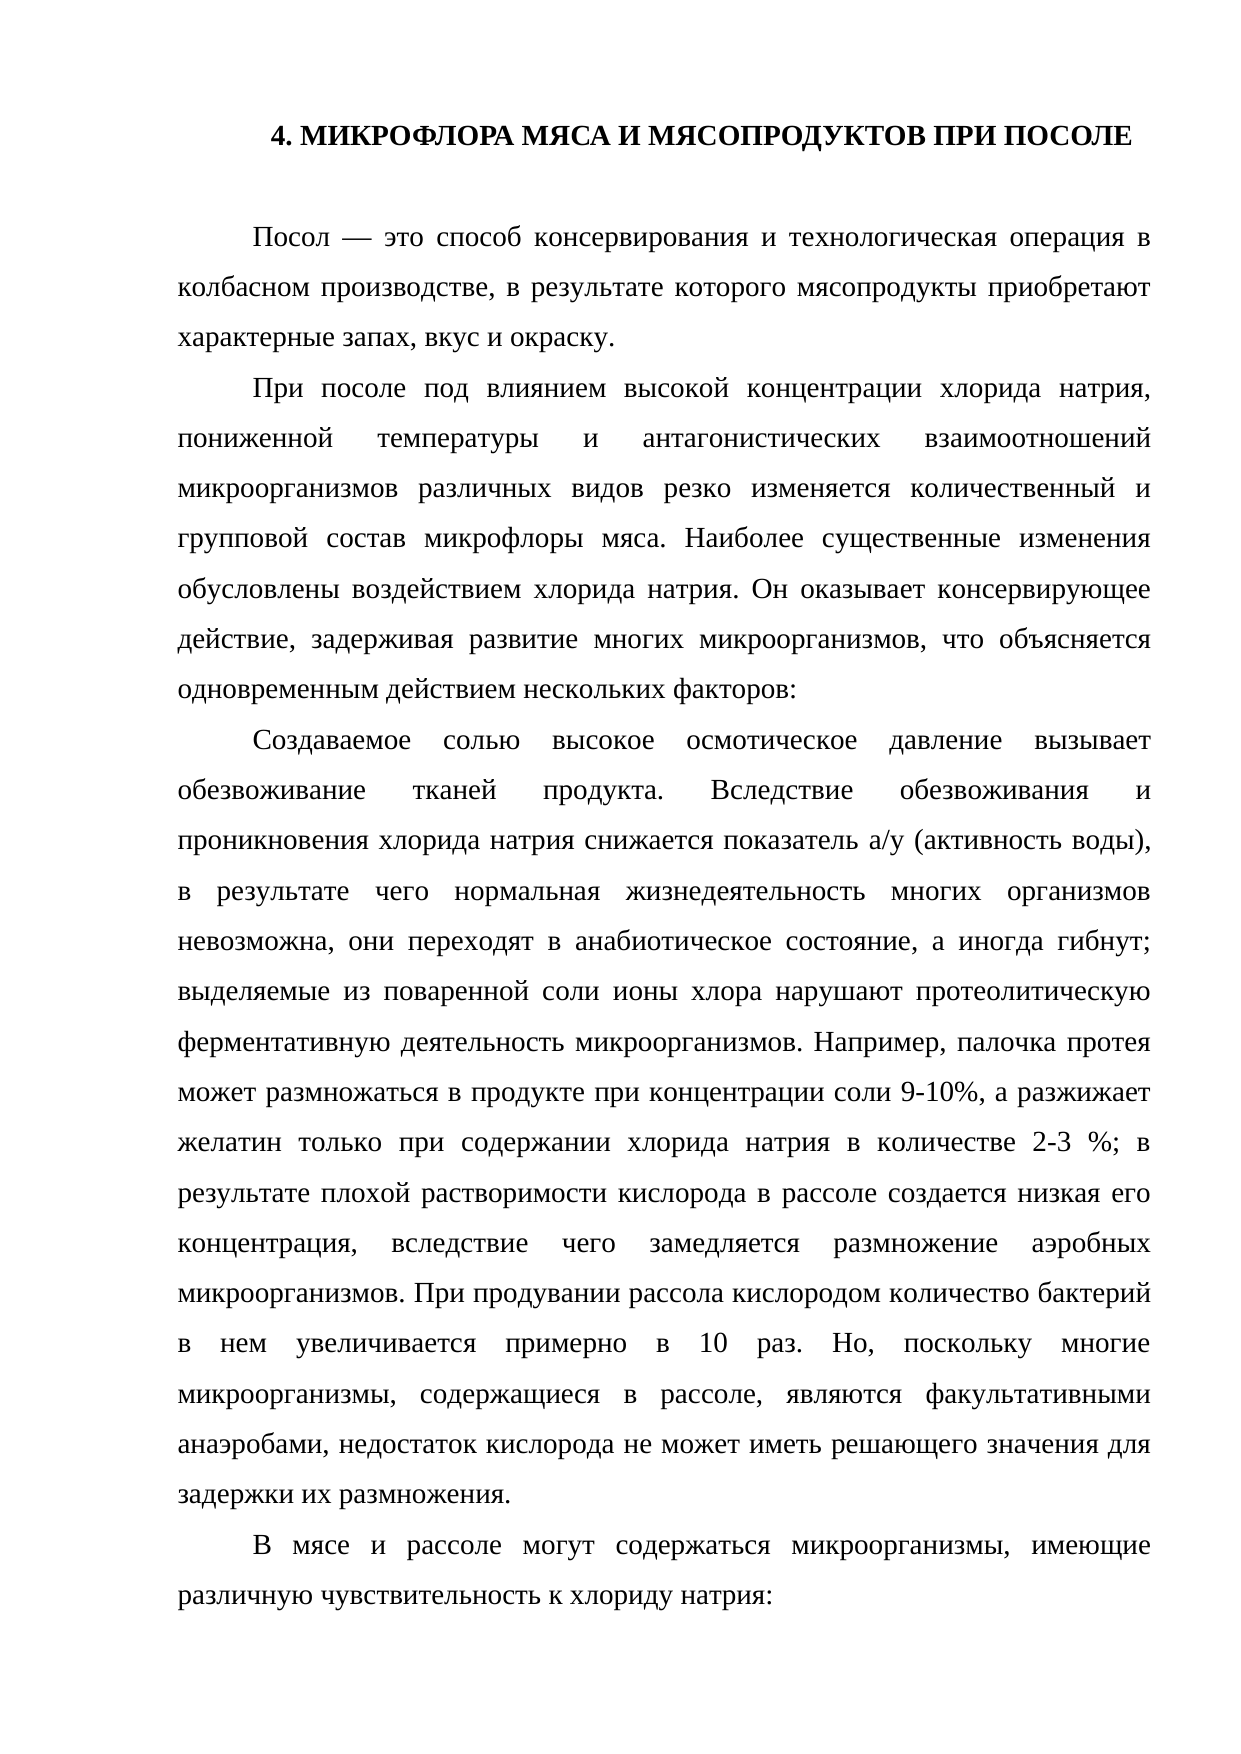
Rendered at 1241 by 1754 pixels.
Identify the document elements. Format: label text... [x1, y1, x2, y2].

text При посоле под влиянием высокой концентрации хлорида натрия, пониженной температуры и антагонистических взаимоотношений микроорганизмов различных видов резко изменяется количественный и групповой состав микрофлоры мяса. Наиболее существенные изменения обусловлены воздействием хлорида натрия. Он оказывает консервирующее действие, задерживая развитие многих микроорганизмов, что объясняется одновременным действием нескольких факторов: [177, 370, 1152, 705]
text Создаваемое солью высокое осмотическое давление вызывает обезвоживание тканей продукта. Вследствие обезвоживания и проникновения хлорида натрия снижается показатель а/у (активность воды), в результате чего нормальная жизнедеятельность многих организмов невозможна, они переходят в анабиотическое состояние, а иногда гибнут; выделяемые из поваренной соли ионы хлора нарушают протеолитическую ферментативную деятельность микроорганизмов. Например, палочка протея может размножаться в продукте при концентрации соли 9-10%, а разжижает желатин только при содержании хлорида натрия в количестве 2-3 %; в результате плохой растворимости кислорода в рассоле создается низкая его концентрация, вследствие чего замедляется размножение аэробных микроорганизмов. При продувании рассола кислородом количество бактерий в нем увеличивается примерно в 10 раз. Но, поскольку многие микроорганизмы, содержащиеся в рассоле, являются факультативными анаэробами, недостаток кислорода не может иметь решающего значения для задержки их размножения. [177, 722, 1152, 1510]
text В мясе и рассоле могут содержаться микроорганизмы, имеющие различную чувствительность к хлориду натрия: [177, 1527, 1152, 1611]
text Посол — это способ консервирования и технологическая операция в колбасном производстве, в результате которого мясопродукты приобретают характерные запах, вкус и окраску. [177, 219, 1152, 353]
text 4. МИКРОФЛОРА МЯСА И МЯСОПРОДУКТОВ ПРИ ПОСОЛЕ [177, 118, 1152, 152]
